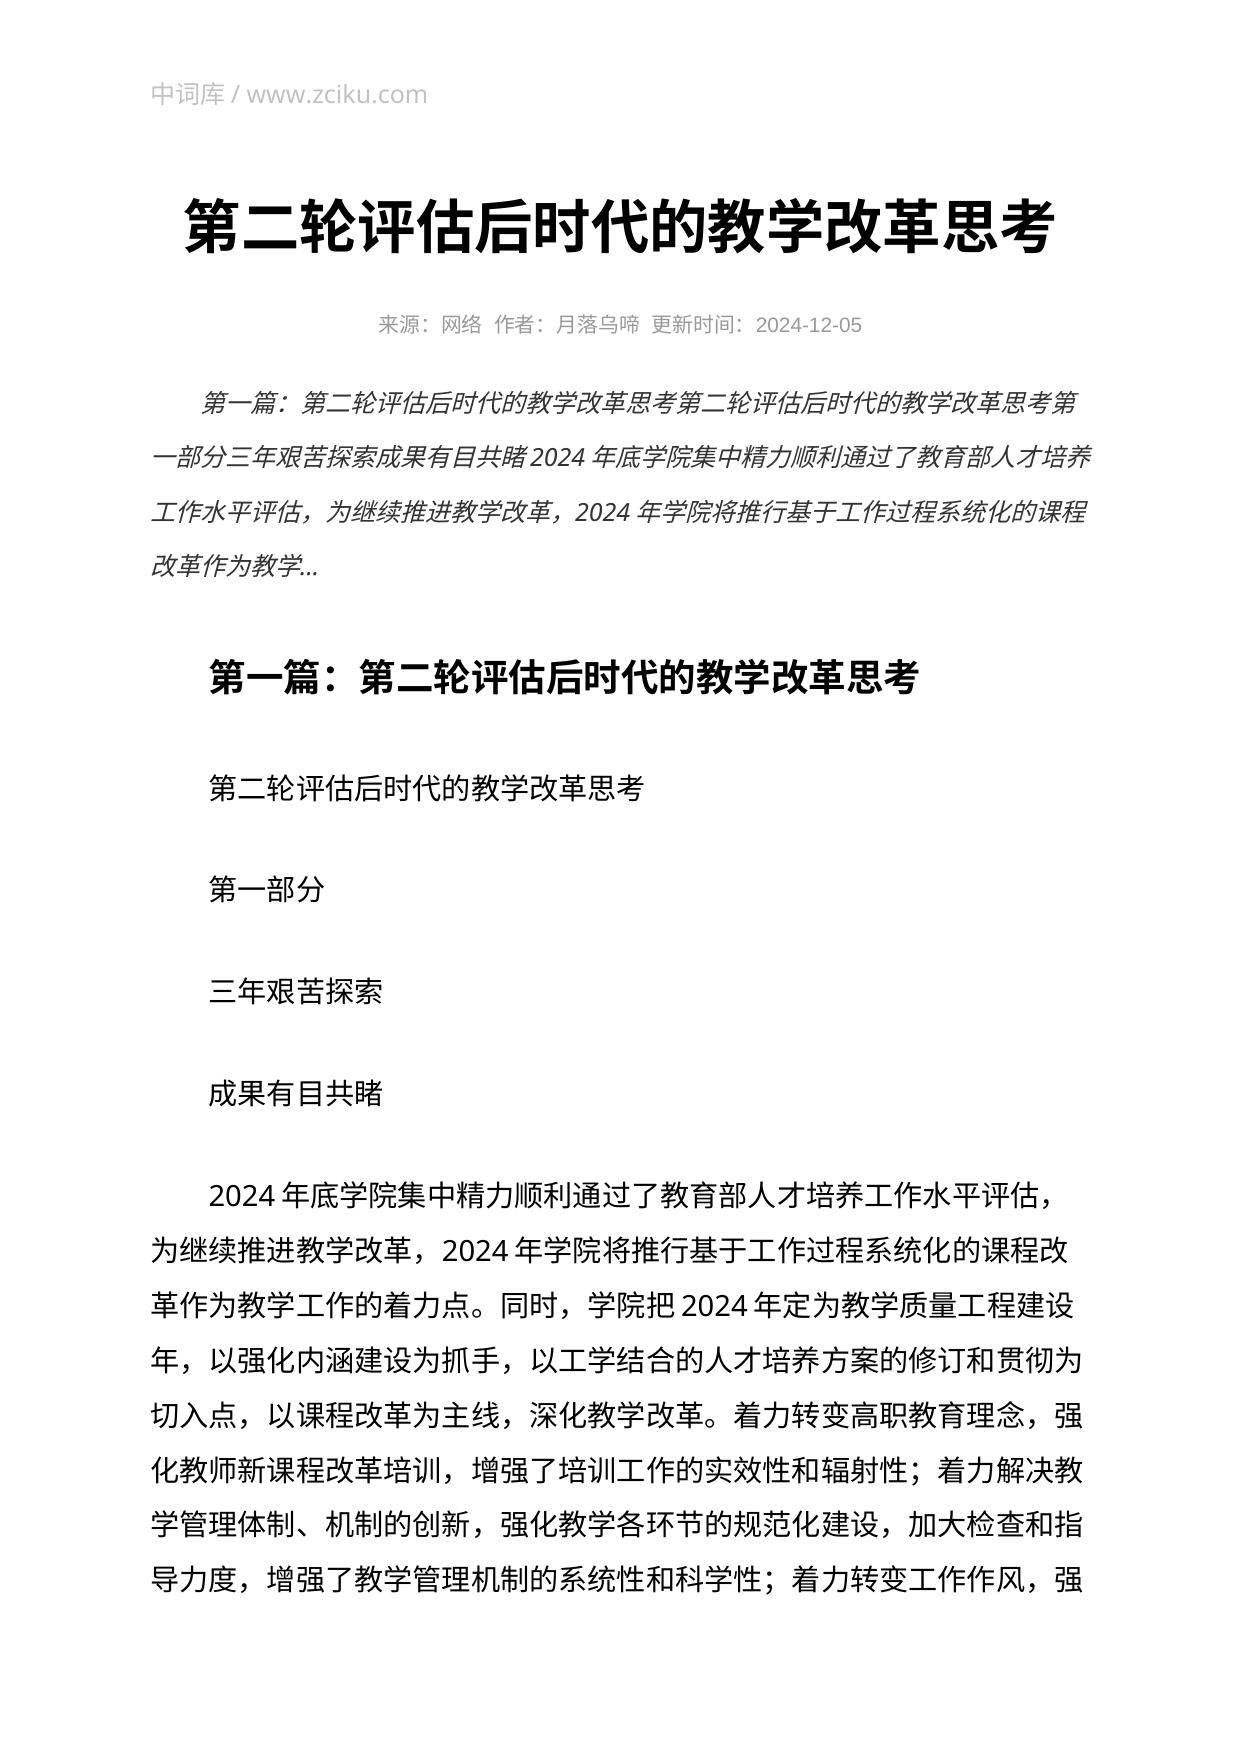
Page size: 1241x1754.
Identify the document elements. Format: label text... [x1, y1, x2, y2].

text 第一部分 [150, 867, 1090, 909]
text 第一篇：第二轮评估后时代的教学改革思考第二轮评估后时代的教学改革思考第一部分三年艰苦探索成果有目共睹2024年底学院集中精力顺利通过了教育部人才培养工作水平评估，为继续推进教学改革，2024年学院将推行基于工作过程系统化的课程改革作为教学... [150, 383, 1090, 583]
text 第二轮评估后时代的教学改革思考 [150, 765, 1090, 807]
text 第一篇：第二轮评估后时代的教学改革思考 [150, 648, 1090, 702]
subtitle 第二轮评估后时代的教学改革思考 [150, 181, 1090, 266]
text 来源：网络 作者：月落乌啼 更新时间：2024-12-05 [150, 313, 1090, 337]
text 三年艰苦探索 [150, 969, 1090, 1011]
text 成果有目共睹 [150, 1071, 1090, 1113]
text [150, 1172, 1090, 1599]
